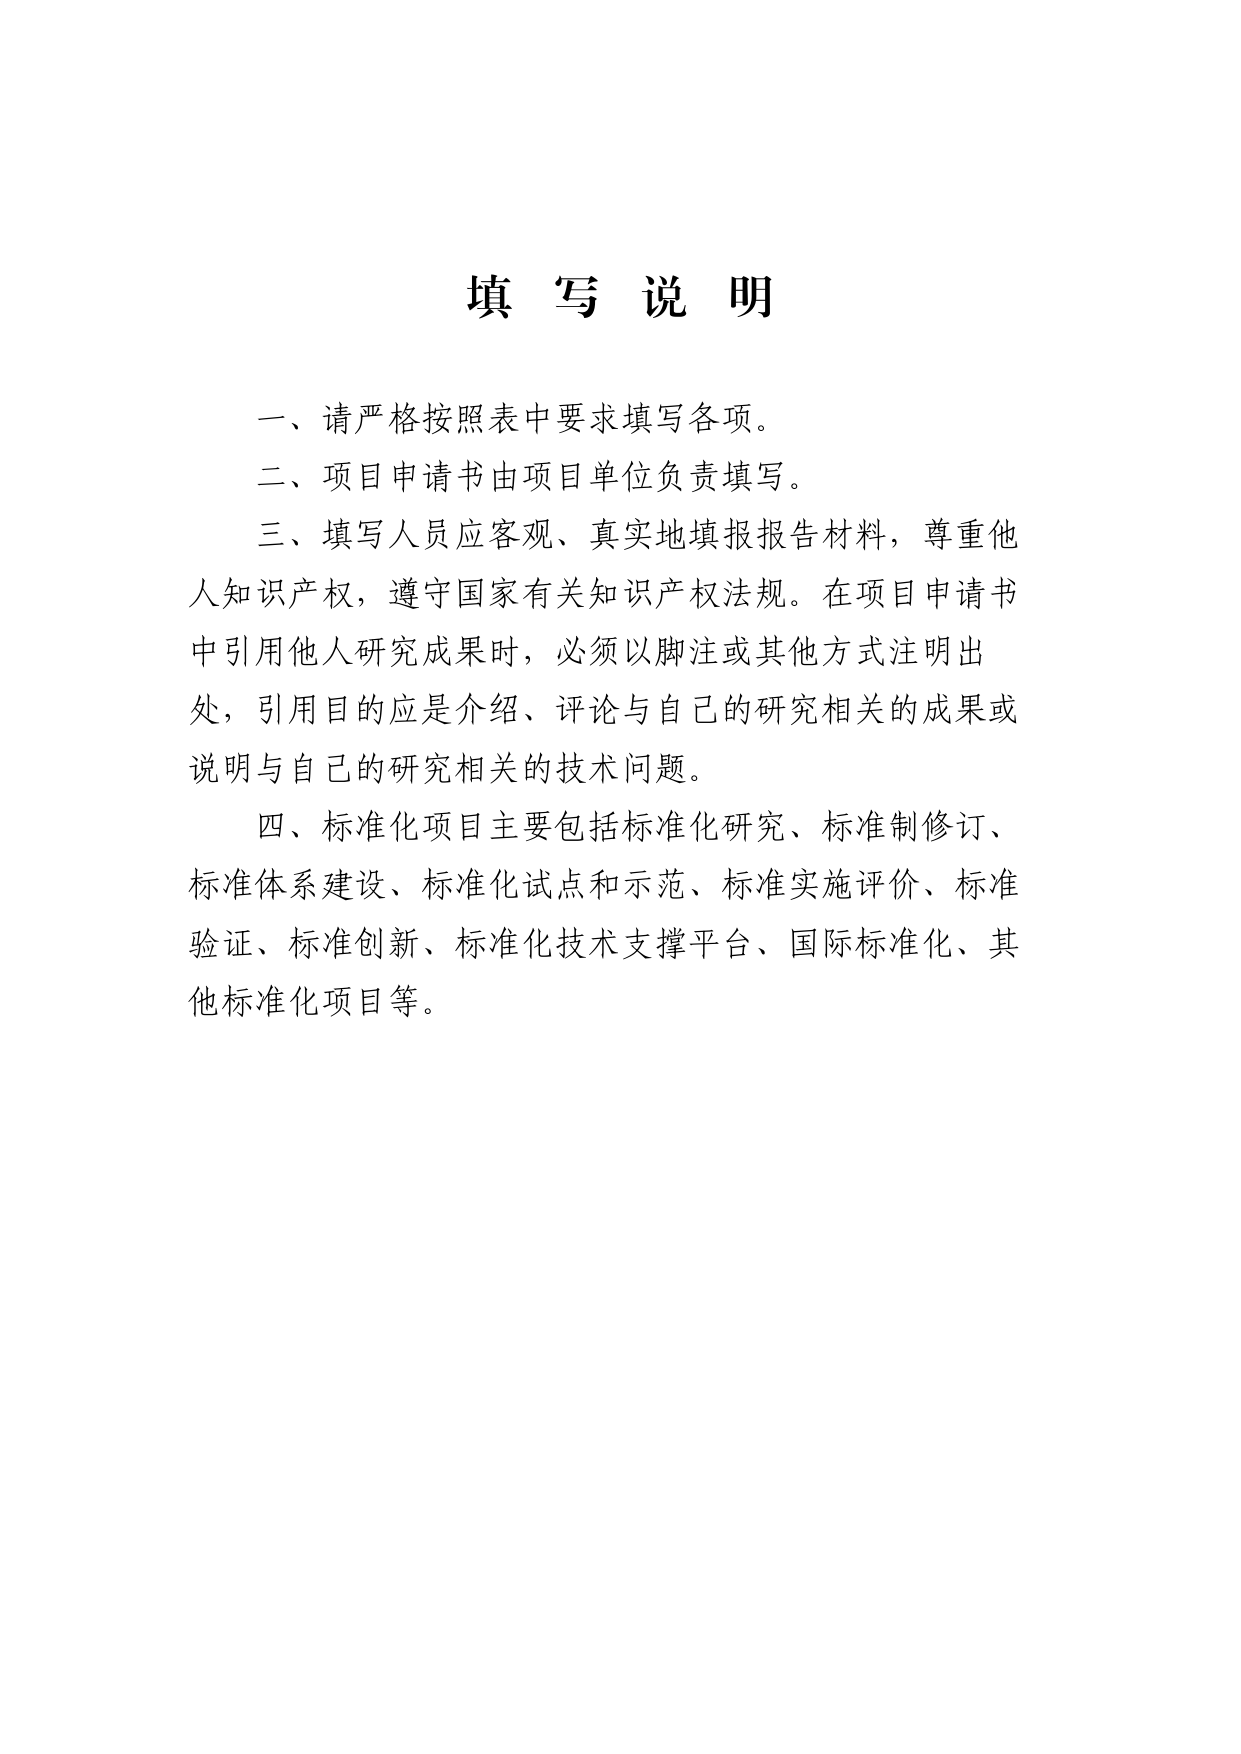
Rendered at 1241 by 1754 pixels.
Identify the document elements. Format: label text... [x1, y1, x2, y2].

text 四、标准化项目主要包括标准化研究、标准制修订、标准体系建设、标准化试点和示范、标准实施评价、标准验证、标准创新、标准化技术支撑平台、国际标准化、其他标准化项目等。 [187, 792, 1053, 1025]
list 一、请严格按照表中要求填写各项。 [187, 383, 1053, 442]
list 二、项目申请书由项目单位负责填写。 [187, 442, 1053, 500]
list 三、填写人员应客观、真实地填报报告材料，尊重他人知识产权，遵守国家有关知识产权法规。在项目申请书中引用他人研究成果时，必须以脚注或其他方式注明出处，引用目的应是介绍、评论与自己的研究相关的成果或说明与自己的研究相关的技术问题。 [187, 500, 1053, 792]
text 填 写 说 明 [187, 267, 1053, 325]
